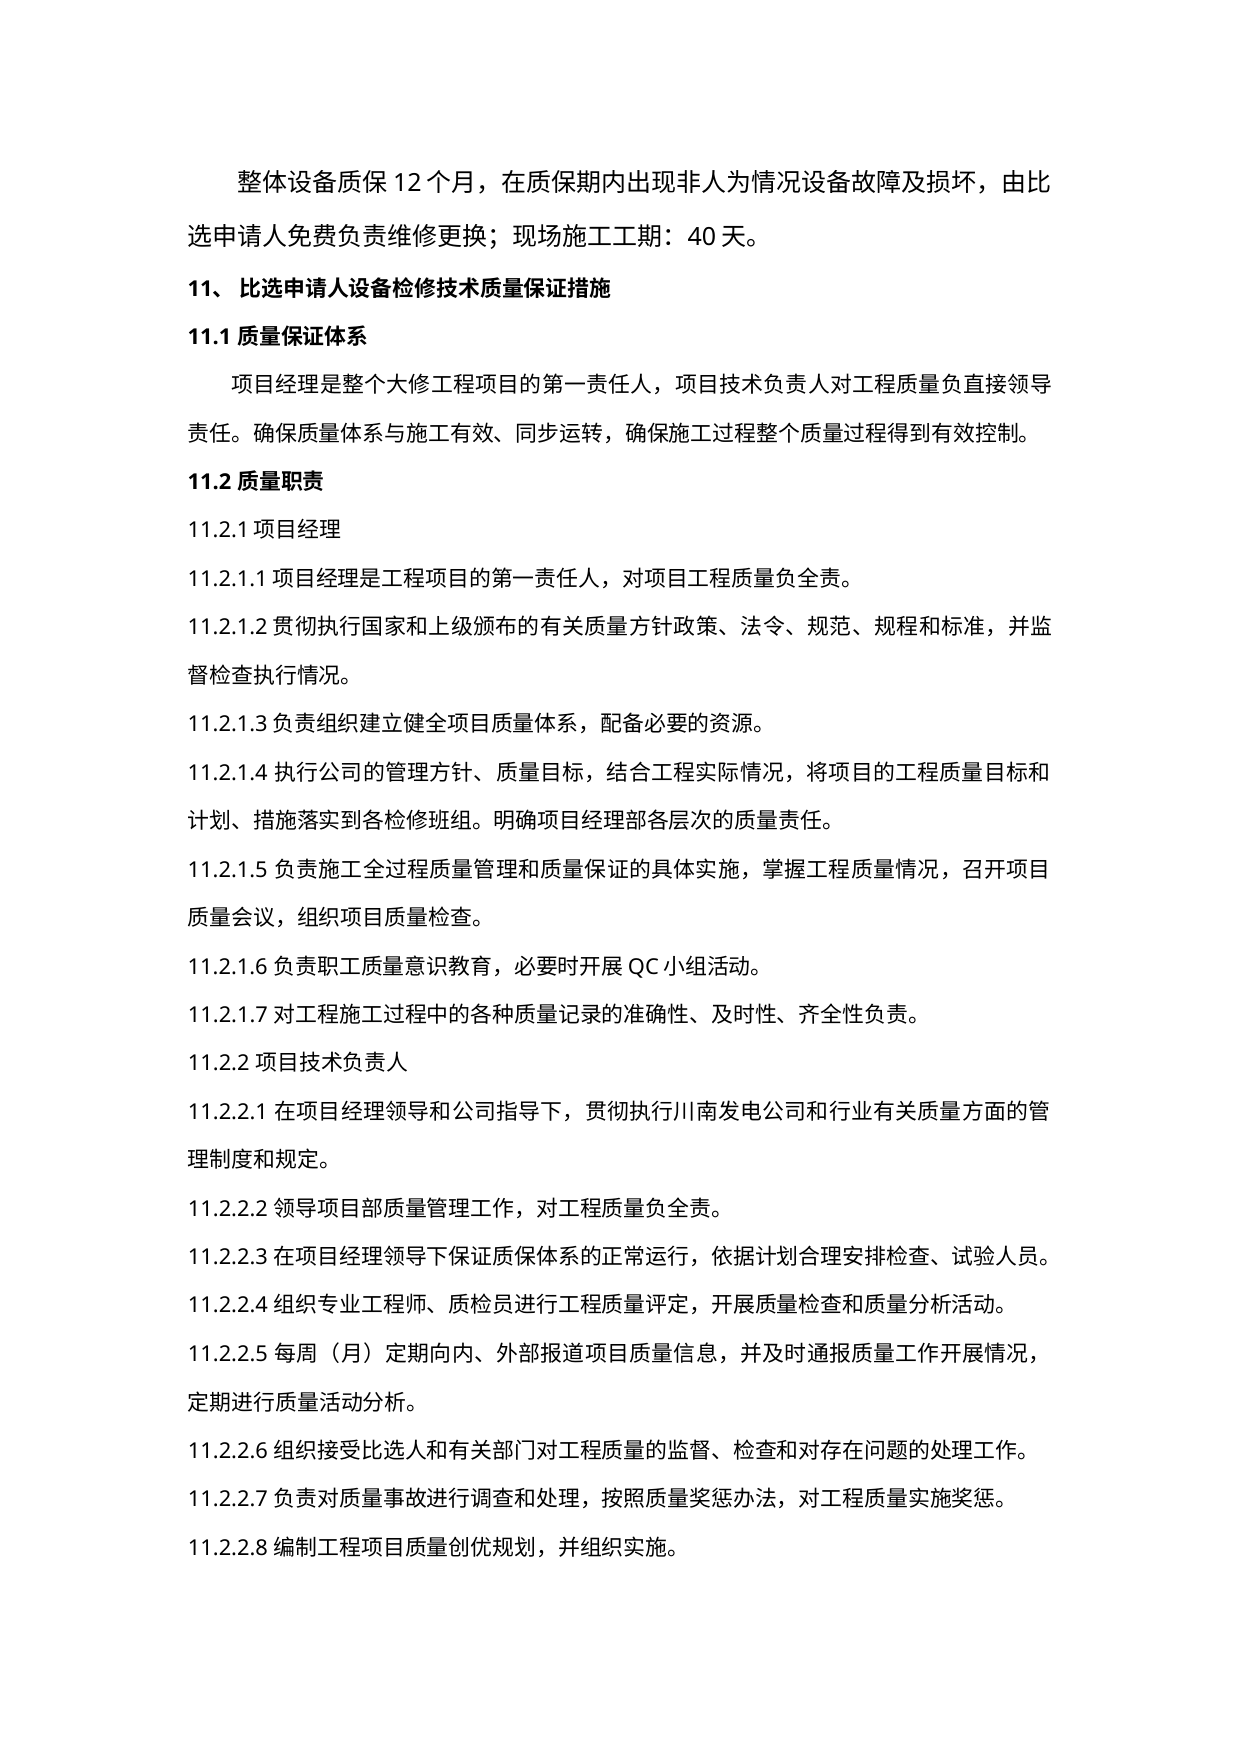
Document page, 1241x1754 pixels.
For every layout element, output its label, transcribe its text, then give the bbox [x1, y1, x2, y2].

text 11.2.1.4 执行公司的管理方针、质量目标，结合工程实际情况，将项目的工程质量目标和计划、措施落实到各检修班组。明确项目经理部各层次的质量责任。 [187, 754, 1053, 835]
text 11.1 质量保证体系 [187, 318, 1053, 351]
text 整体设备质保12个月，在质保期内出现非人为情况设备故障及损坏，由比选申请人免费负责维修更换；现场施工工期：40天。 [187, 162, 1053, 253]
text 11.2.2.8 编制工程项目质量创优规划，并组织实施。 [188, 1529, 1053, 1562]
text 11.2.1.5 负责施工全过程质量管理和质量保证的具体实施，掌握工程质量情况，召开项目质量会议，组织项目质量检查。 [187, 851, 1053, 932]
text 11.2.2.1 在项目经理领导和公司指导下，贯彻执行川南发电公司和行业有关质量方面的管理制度和规定。 [188, 1093, 1053, 1174]
text 11、 比选申请人设备检修技术质量保证措施 [187, 271, 1053, 302]
text 11.2.1.7 对工程施工过程中的各种质量记录的准确性、及时性、齐全性负责。 [188, 997, 1053, 1029]
text 11.2.2.4 组织专业工程师、质检员进行工程质量评定，开展质量检查和质量分析活动。 [188, 1287, 1053, 1319]
text 11.2.2.7 负责对质量事故进行调查和处理，按照质量奖惩办法，对工程质量实施奖惩。 [188, 1481, 1053, 1513]
text 11.2 质量职责 [187, 464, 1053, 496]
text 11.2.2.6 组织接受比选人和有关部门对工程质量的监督、检查和对存在问题的处理工作。 [188, 1432, 1053, 1465]
text 11.2.1.2贯彻执行国家和上级颁布的有关质量方针政策、法令、规范、规程和标准，并监督检查执行情况。 [187, 609, 1053, 690]
text 11.2.1.3负责组织建立健全项目质量体系，配备必要的资源。 [187, 706, 1053, 738]
text 11.2.2.2 领导项目部质量管理工作，对工程质量负全责。 [188, 1190, 1053, 1223]
text 11.2.2 项目技术负责人 [188, 1045, 1053, 1077]
text 11.2.1项目经理 [187, 512, 1053, 544]
text 11.2.2.5 每周（月）定期向内、外部报道项目质量信息，并及时通报质量工作开展情况，定期进行质量活动分析。 [188, 1335, 1053, 1417]
text 11.2.1.6 负责职工质量意识教育，必要时开展QC小组活动。 [187, 948, 1053, 981]
text 11.2.1.1项目经理是工程项目的第一责任人，对项目工程质量负全责。 [187, 560, 1053, 593]
text 项目经理是整个大修工程项目的第一责任人，项目技术负责人对工程质量负直接领导责任。确保质量体系与施工有效、同步运转，确保施工过程整个质量过程得到有效控制。 [187, 367, 1053, 448]
text 11.2.2.3 在项目经理领导下保证质保体系的正常运行，依据计划合理安排检查、试验人员。 [188, 1239, 1053, 1271]
